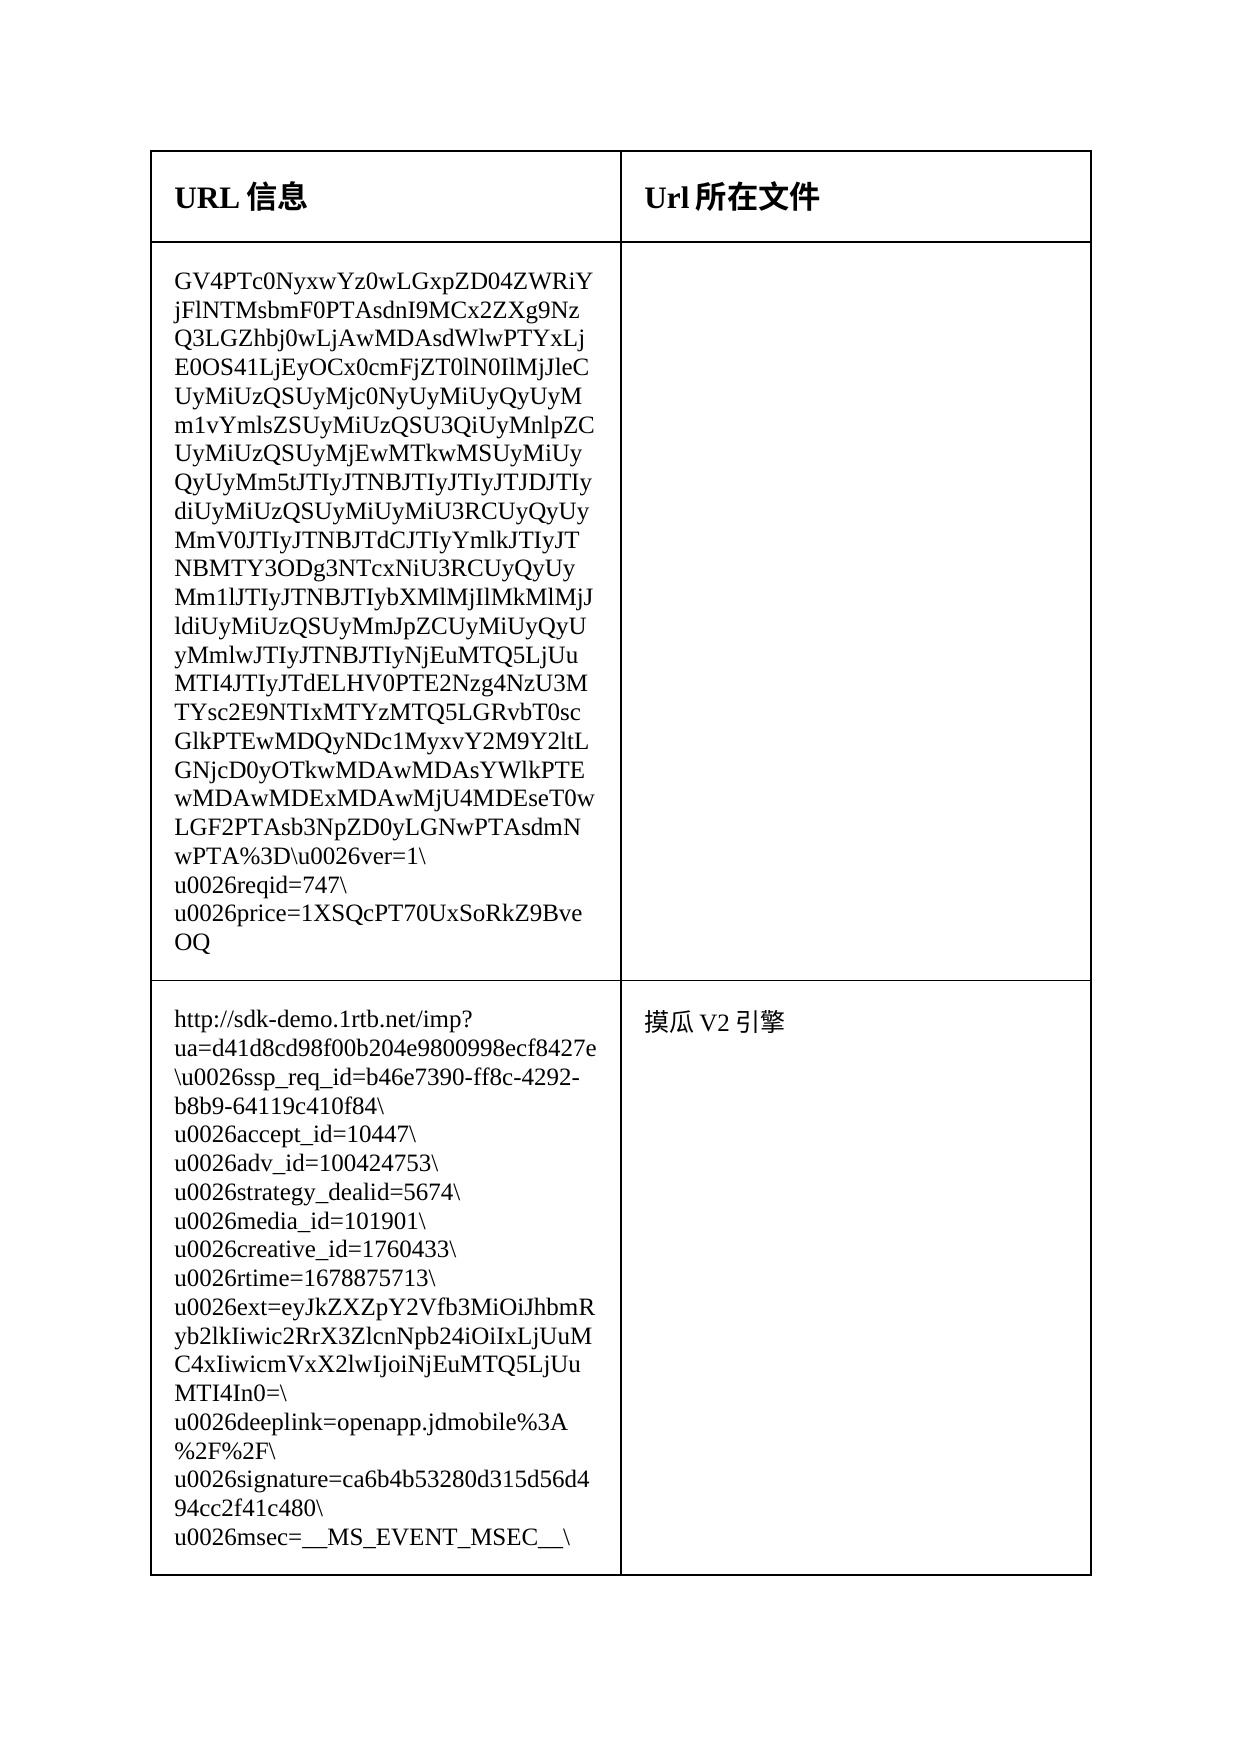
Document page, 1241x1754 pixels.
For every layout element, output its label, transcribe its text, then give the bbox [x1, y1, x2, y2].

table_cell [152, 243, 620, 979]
table_header Url所在文件 [622, 152, 1090, 241]
table_header URL信息 [152, 152, 620, 241]
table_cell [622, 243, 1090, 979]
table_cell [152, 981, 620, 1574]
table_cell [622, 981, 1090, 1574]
